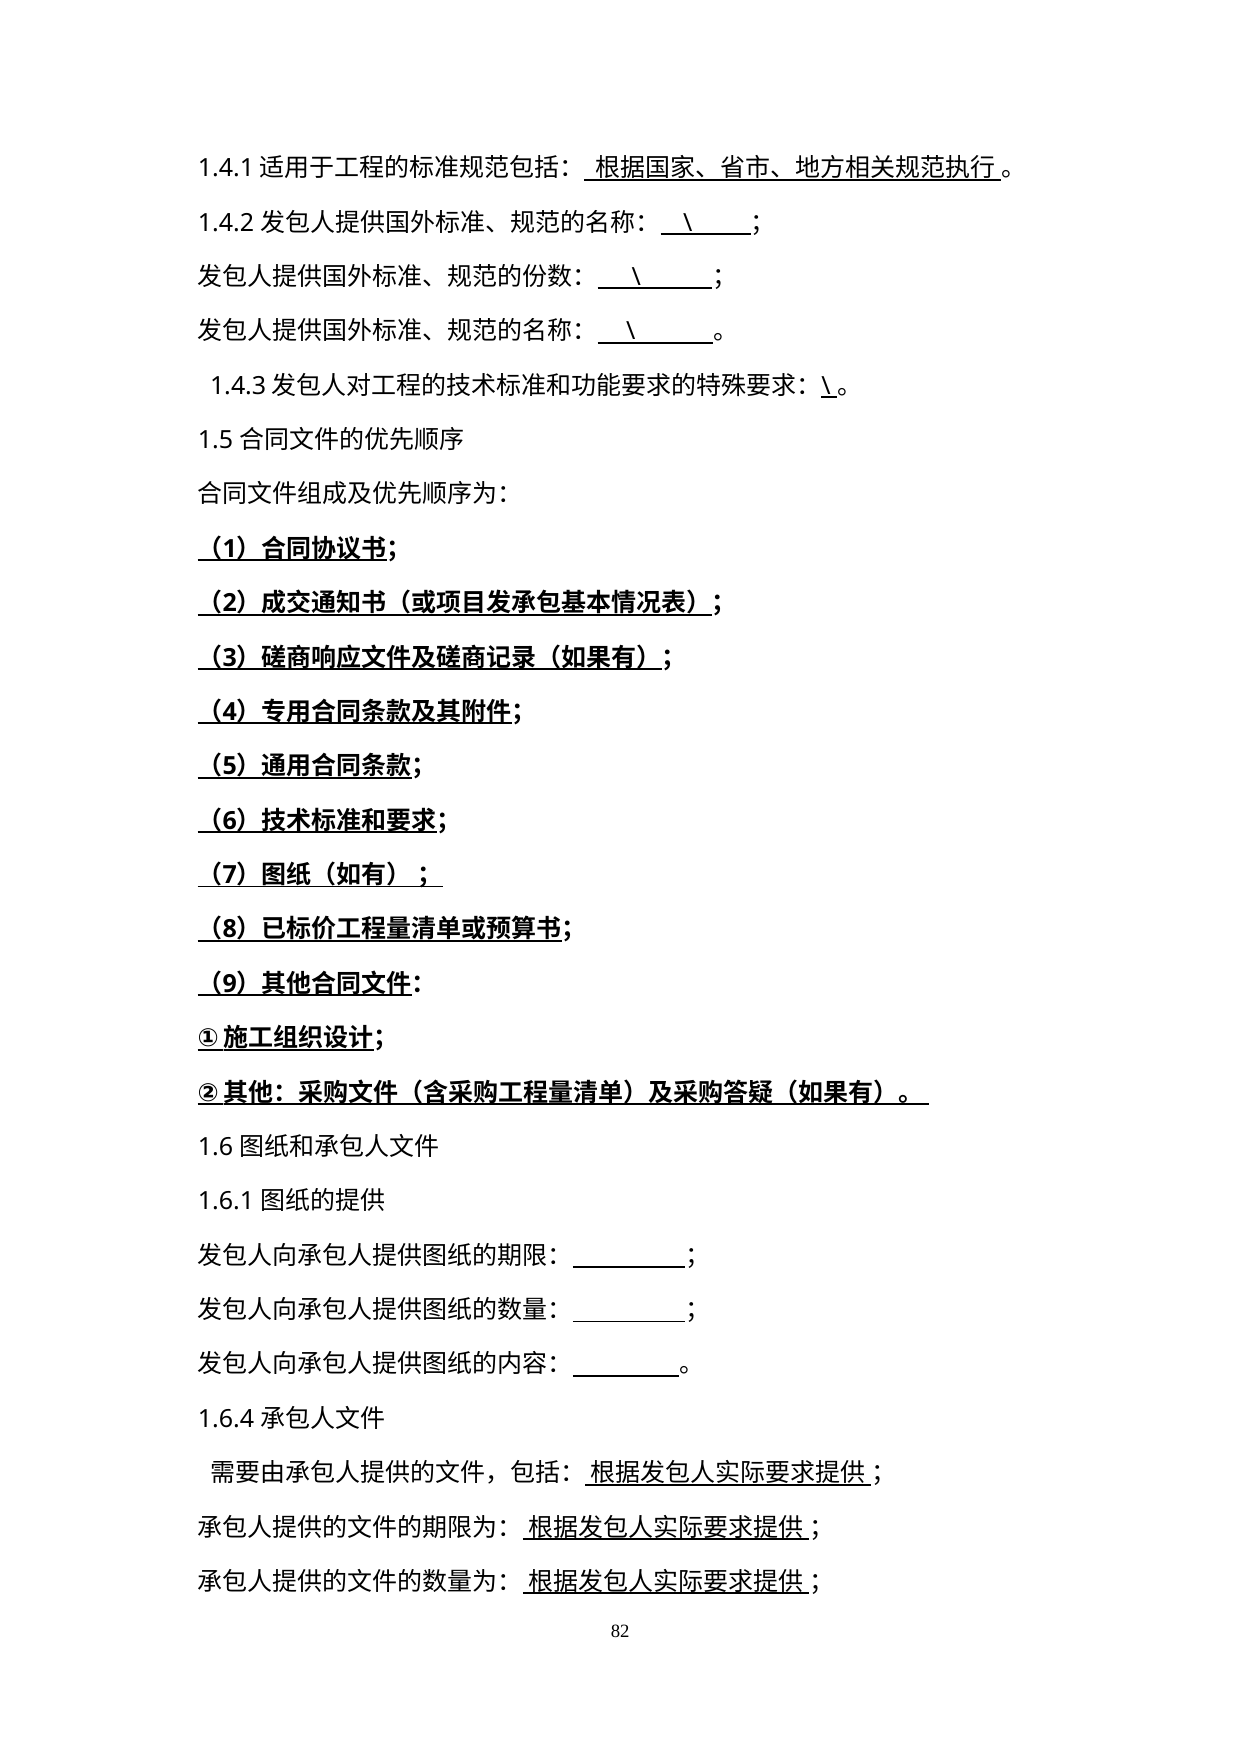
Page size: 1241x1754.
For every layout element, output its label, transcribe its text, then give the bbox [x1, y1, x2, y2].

text ②其他：采购文件（含采购工程量清单）及采购答疑（如果有）。 [148, 1072, 1092, 1108]
text （1）合同协议书； [148, 528, 1092, 564]
text 需要由承包人提供的文件，包括： 根据发包人实际要求提供 ； [210, 1453, 1092, 1489]
text 1.4.2 发包人提供国外标准、规范的名称： \ ； [148, 202, 1092, 238]
text （6）技术标准和要求； [148, 800, 1092, 836]
text ①施工组织设计； [148, 1018, 1092, 1054]
text 发包人提供国外标准、规范的份数： \ ； [148, 256, 1092, 293]
text 承包人提供的文件的期限为： 根据发包人实际要求提供 ； [148, 1507, 1092, 1543]
text （5）通用合同条款； [148, 746, 1092, 782]
text 1.6.4 承包人文件 [148, 1398, 1092, 1434]
text 发包人提供国外标准、规范的名称： \ 。 [148, 311, 1092, 347]
text 1.5 合同文件的优先顺序 [148, 419, 1092, 456]
text 1.6.1 图纸的提供 [148, 1181, 1092, 1217]
text （3）磋商响应文件及磋商记录（如果有）； [148, 637, 1092, 673]
text 合同文件组成及优先顺序为： [148, 474, 1092, 510]
text 发包人向承包人提供图纸的数量： ； [148, 1289, 1092, 1326]
text 1.4.1适用于工程的标准规范包括： 根据国家、省市、地方相关规范执行 。 [148, 148, 1092, 184]
text 1.6 图纸和承包人文件 [148, 1126, 1092, 1163]
text （4）专用合同条款及其附件； [148, 691, 1092, 728]
text （9）其他合同文件： [148, 963, 1092, 999]
text 1.4.3发包人对工程的技术标准和功能要求的特殊要求：\ 。 [210, 365, 1092, 401]
text 发包人向承包人提供图纸的期限： ； [148, 1235, 1092, 1271]
text 发包人向承包人提供图纸的内容： 。 [148, 1344, 1092, 1380]
text （2）成交通知书（或项目发承包基本情况表）； [148, 583, 1092, 619]
text 承包人提供的文件的数量为： 根据发包人实际要求提供 ； [148, 1561, 1092, 1598]
text （8）已标价工程量清单或预算书； [148, 909, 1092, 945]
text （7）图纸（如有） ； [148, 854, 1092, 891]
